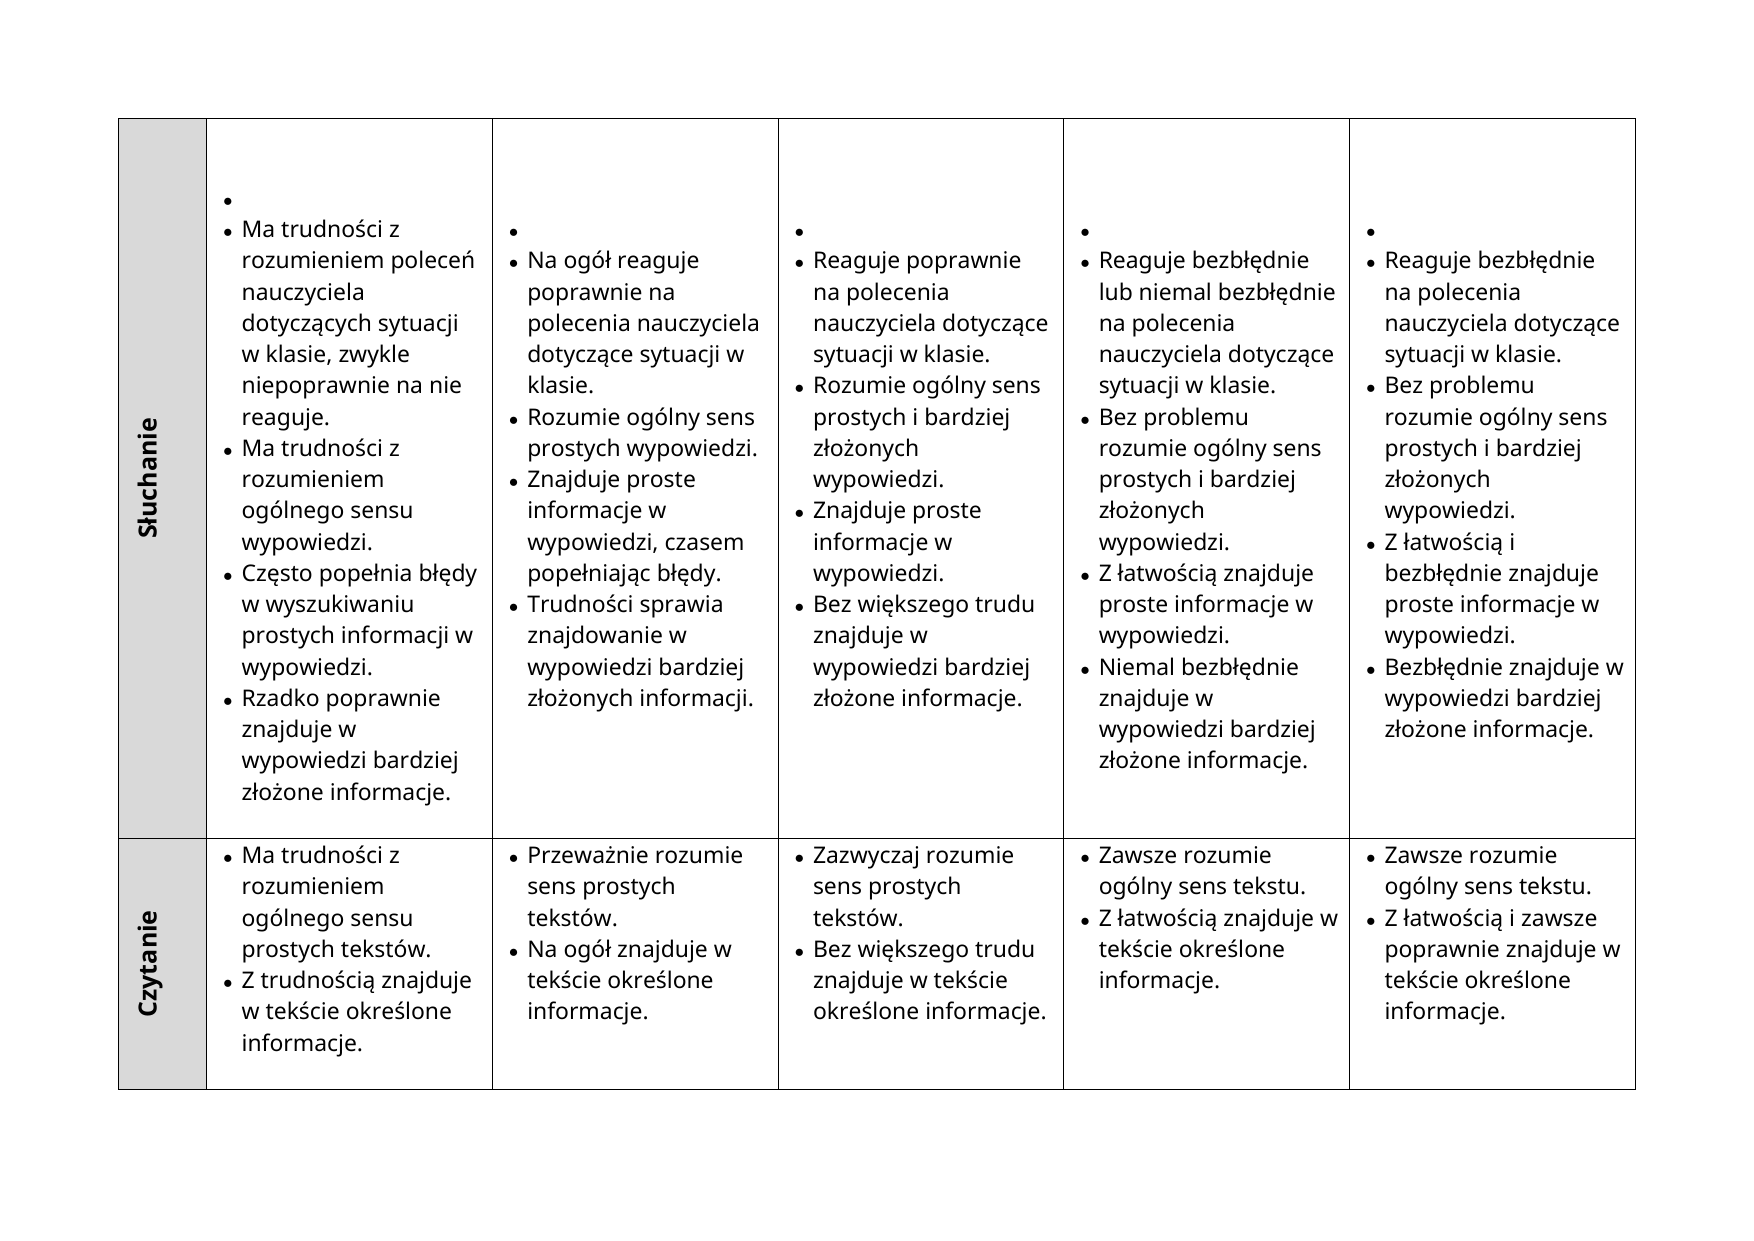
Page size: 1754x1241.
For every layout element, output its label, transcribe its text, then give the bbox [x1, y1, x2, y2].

table_cell Czytanie [119, 839, 206, 1089]
table_cell Słuchanie [119, 119, 206, 838]
table_cell Przeważnie rozumie sens prostych tekstów. Na ogół znajduje w tekście określone informacje. [493, 839, 778, 1089]
table_cell Na ogół reaguje poprawnie na polecenia nauczyciela dotyczące sytuacji w klasie. Rozumie ogólny sens prostych wypowiedzi. Znajduje proste informacje w wypowiedzi, czasem popełniając błędy. Trudności sprawia znajdowanie w wypowiedzi bardziej złożonych informacji. [493, 119, 778, 838]
table_cell Reaguje bezbłędnie na polecenia nauczyciela dotyczące sytuacji w klasie. Bez problemu rozumie ogólny sens prostych i bardziej złożonych wypowiedzi. Z łatwością i bezbłędnie znajduje proste informacje w wypowiedzi. Bezbłędnie znajduje w wypowiedzi bardziej złożone informacje. [1350, 119, 1635, 838]
table_cell Zawsze rozumie ogólny sens tekstu. Z łatwością i zawsze poprawnie znajduje w tekście określone informacje. [1350, 839, 1635, 1089]
table_cell Zawsze rozumie ogólny sens tekstu. Z łatwością znajduje w tekście określone informacje. [1064, 839, 1349, 1089]
table_cell Zazwyczaj rozumie sens prostych tekstów. Bez większego trudu znajduje w tekście określone informacje. [779, 839, 1063, 1089]
table_cell Reaguje poprawnie na polecenia nauczyciela dotyczące sytuacji w klasie. Rozumie ogólny sens prostych i bardziej złożonych wypowiedzi. Znajduje proste informacje w wypowiedzi. Bez większego trudu znajduje w wypowiedzi bardziej złożone informacje. [779, 119, 1063, 838]
table_cell Ma trudności z rozumieniem ogólnego sensu prostych tekstów. Z trudnością znajduje w tekście określone informacje. [207, 839, 492, 1089]
table_cell Reaguje bezbłędnie lub niemal bezbłędnie na polecenia nauczyciela dotyczące sytuacji w klasie. Bez problemu rozumie ogólny sens prostych i bardziej złożonych wypowiedzi. Z łatwością znajduje proste informacje w wypowiedzi. Niemal bezbłędnie znajduje w wypowiedzi bardziej złożone informacje. [1064, 119, 1349, 838]
table_cell Ma trudności z rozumieniem poleceń nauczyciela dotyczących sytuacji w klasie, zwykle niepoprawnie na nie reaguje. Ma trudności z rozumieniem ogólnego sensu wypowiedzi. Często popełnia błędy w wyszukiwaniu prostych informacji w wypowiedzi. Rzadko poprawnie znajduje w wypowiedzi bardziej złożone informacje. [207, 119, 492, 838]
